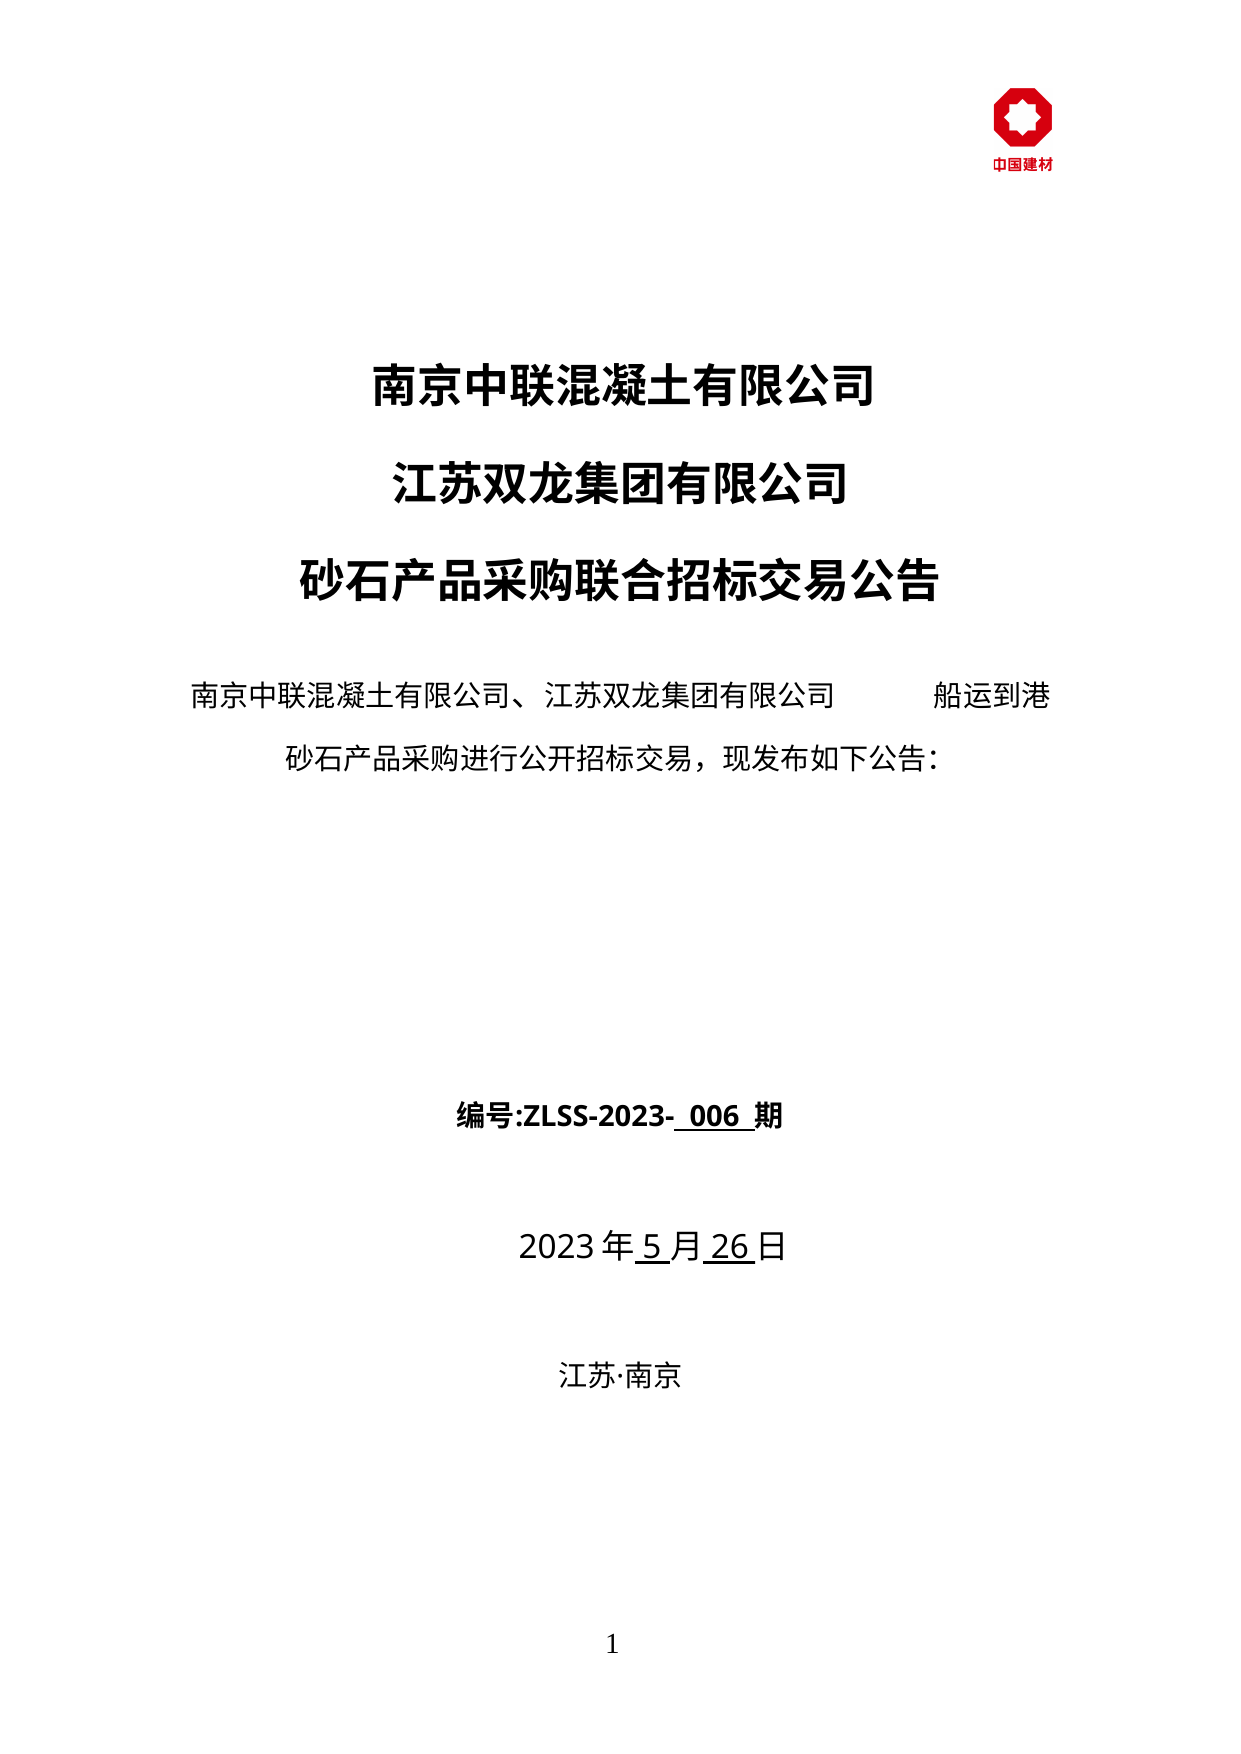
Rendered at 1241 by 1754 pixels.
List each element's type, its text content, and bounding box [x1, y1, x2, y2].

text 砂石产品采购联合招标交易公告 [187, 529, 1053, 627]
text 南京中联混凝土有限公司 [187, 334, 1053, 432]
text 编号:ZLSS-2023- 006 期 [187, 1082, 1053, 1147]
text 南京中联混凝土有限公司、江苏双龙集团有限公司 船运到港砂石产品采购进行公开招标交易，现发布如下公告： [187, 659, 1053, 789]
text 2023年 5 月 26日 [187, 1212, 1053, 1277]
text 江苏双龙集团有限公司 [187, 432, 1053, 529]
picture [993, 88, 1053, 172]
text 江苏·南京 [187, 1342, 1053, 1407]
